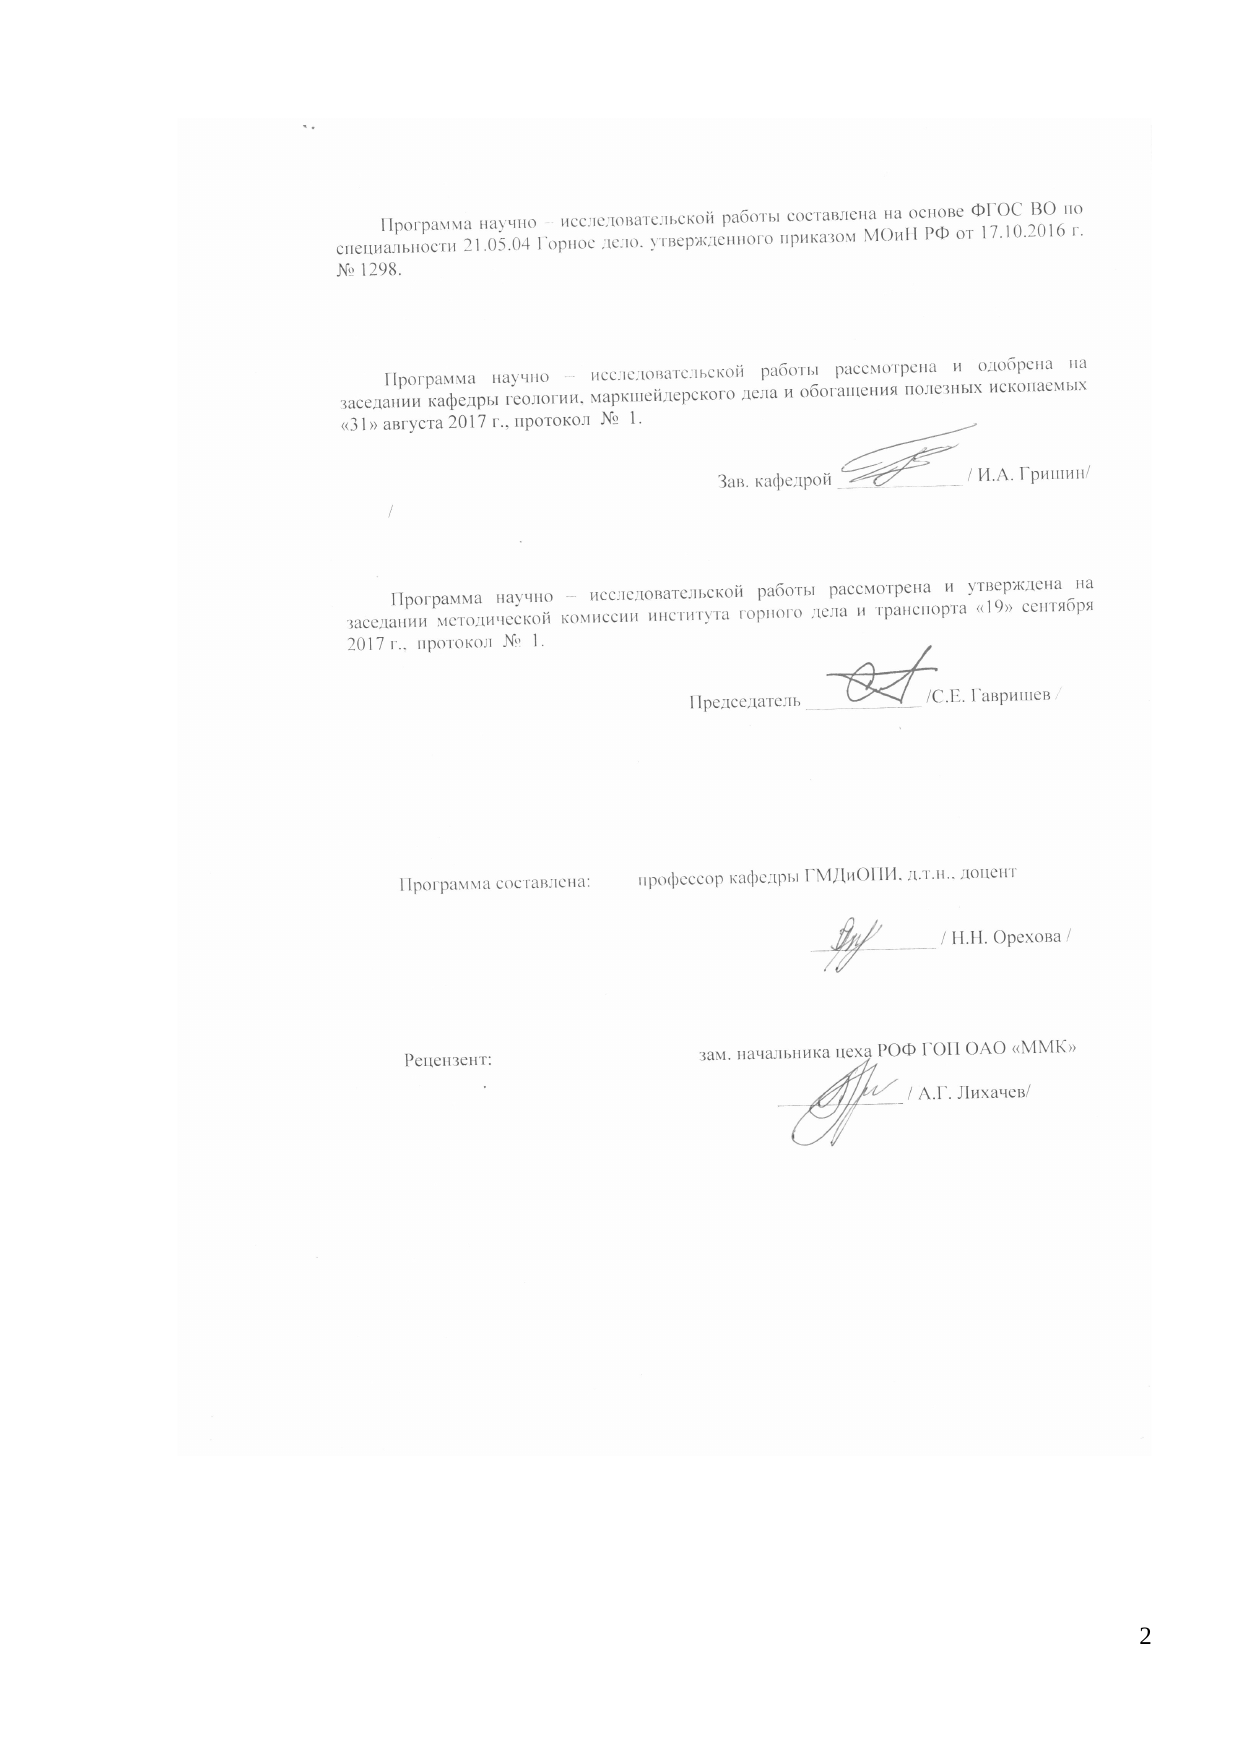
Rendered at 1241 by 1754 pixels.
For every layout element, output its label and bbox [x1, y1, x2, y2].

picture [177, 118, 1152, 1456]
